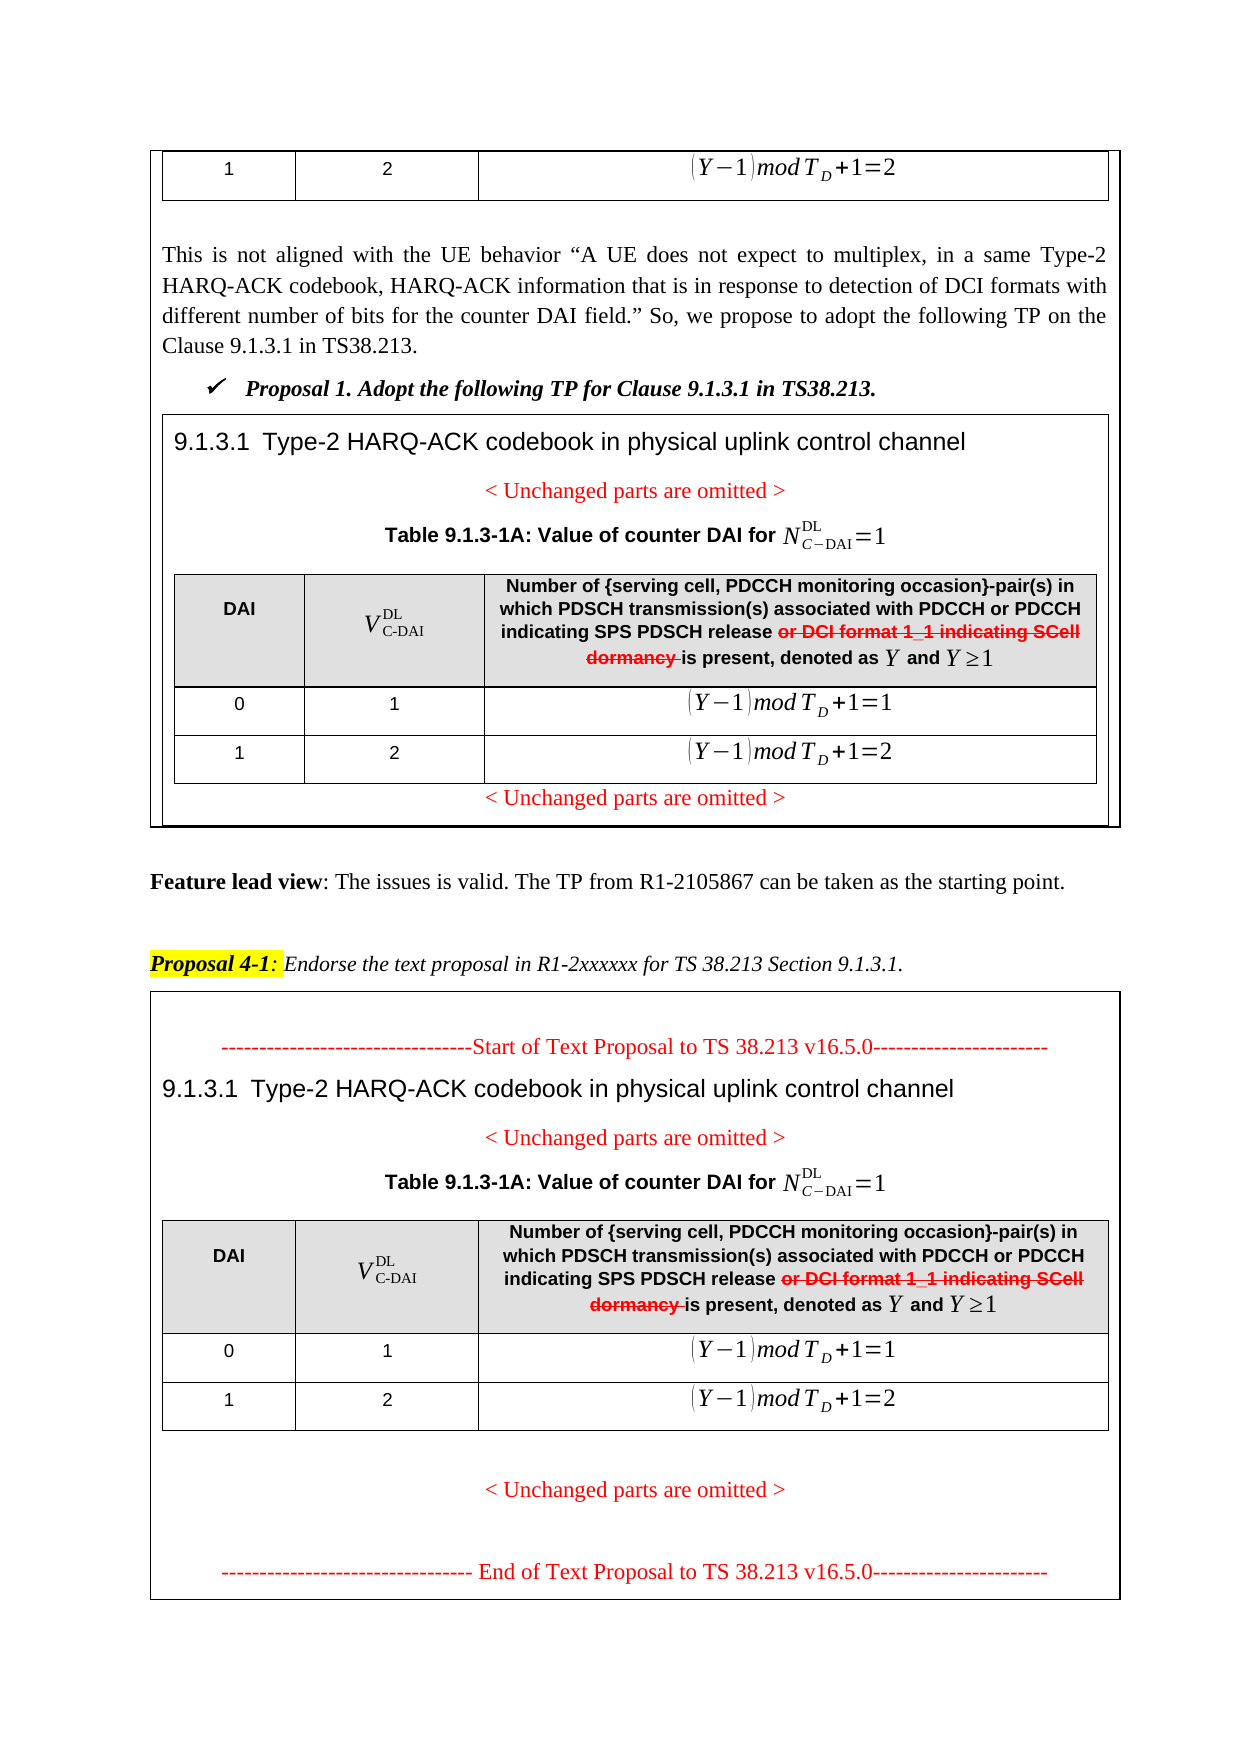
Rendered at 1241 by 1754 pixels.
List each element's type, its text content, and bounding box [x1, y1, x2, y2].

table_header ---------------------------------Start of Text Proposal to TS 38.213 v16.5.0----------------------- 9.1.3.1 Type-2 HARQ-ACK codebook in physical uplink control channel < Unchanged parts are omitted > Table 9.1.3-1A: Value of counter DAI for < Unchanged parts are omitted > --------------------------------- End of Text Proposal to TS 38.213 v16.5.0----------------------- [151, 992, 1119, 1599]
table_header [151, 151, 1119, 826]
text Proposal 4-1: Endorse the text proposal in R1-2xxxxxx for TS 38.213 Section 9.1.3.1. [284, 950, 1120, 977]
text Feature lead view: The issues is valid. The TP from R1-2105867 can be taken as the starting point. [150, 868, 1120, 895]
